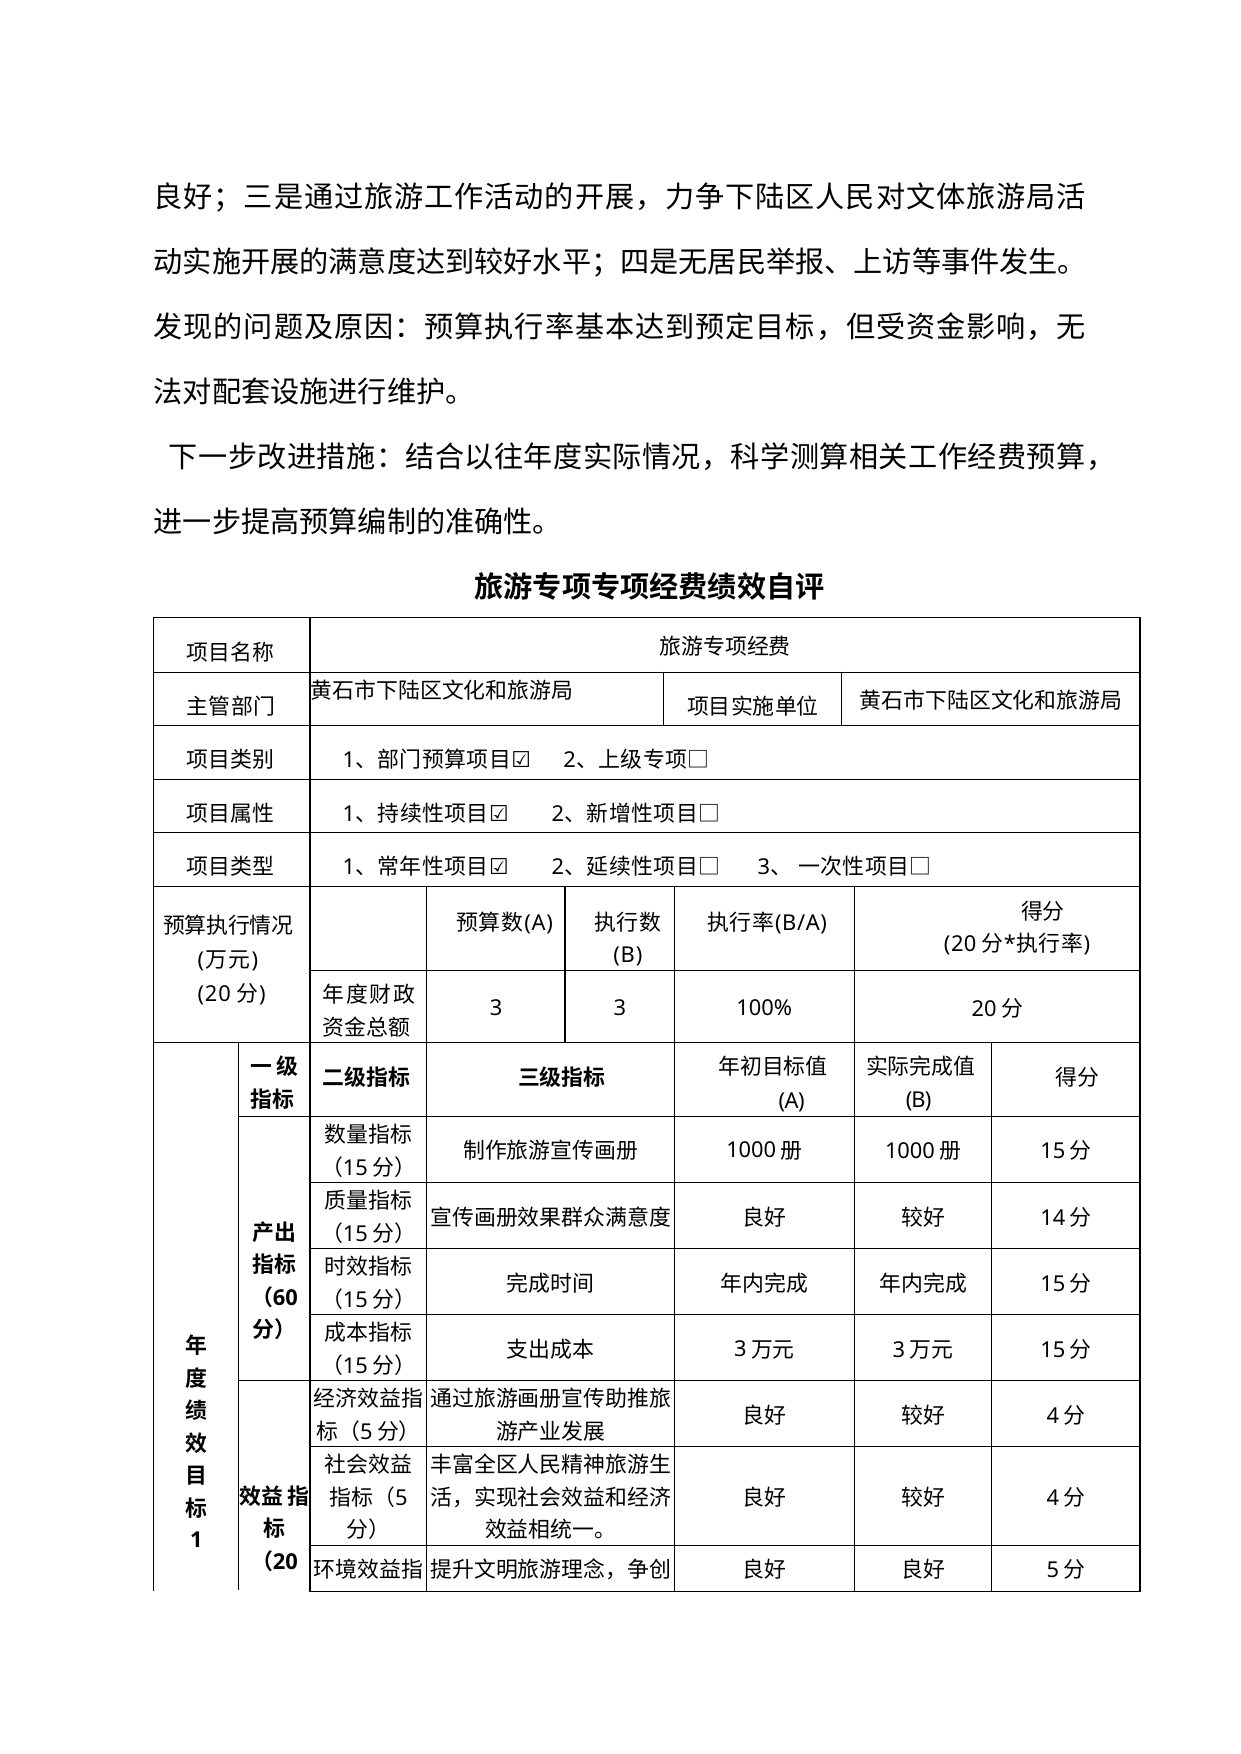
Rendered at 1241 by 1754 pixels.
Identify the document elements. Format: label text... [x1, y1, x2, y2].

table_cell 1、持续性项目☑ 2、新增性项目□ [311, 780, 1139, 832]
table_cell 质量指标（15分） [311, 1183, 426, 1248]
table_cell 良好 [675, 1381, 854, 1446]
table_cell 时效指标（15分） [311, 1249, 426, 1314]
table_cell 项目实施单位 [664, 673, 841, 725]
table_cell 15分 [992, 1249, 1139, 1314]
table_cell 一级 指标 [239, 1043, 309, 1116]
table_cell 年内完成 [855, 1249, 991, 1314]
table_cell 4分 [992, 1381, 1139, 1446]
table_cell 1、常年性项目☑ 2、延续性项目□ 3、 一次性项目□ [311, 833, 1139, 886]
table_cell 3 [566, 971, 674, 1042]
table_cell 丰富全区人民精神旅游生活，实现社会效益和经济效益相统一。 [427, 1447, 674, 1544]
table_cell 年度财政 资金总额 [311, 971, 426, 1042]
table_cell 执行率(B/A) [675, 887, 854, 970]
table_cell 二级指标 [311, 1043, 426, 1116]
table_cell 项目类型 [154, 833, 309, 886]
table_cell 得分 (20分*执行率) [855, 887, 1139, 970]
table_cell 15分 [992, 1315, 1139, 1380]
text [153, 162, 1087, 552]
table_cell 三级指标 [427, 1043, 674, 1116]
table_cell 通过旅游画册宣传助推旅游产业发展 [427, 1381, 674, 1446]
table_cell 14分 [992, 1183, 1139, 1248]
table_cell 宣传画册效果群众满意度 [427, 1183, 674, 1248]
table_header 旅游专项经费 [311, 618, 1139, 672]
table_cell 效益 指标 （20分） [238, 1381, 309, 1591]
text 旅游专项专项经费绩效自评 [153, 552, 1087, 617]
table_cell 环境效益指标（5分） [311, 1546, 426, 1591]
table_cell 3万元 [675, 1315, 854, 1380]
table_cell 主管部门 [154, 673, 309, 725]
table_cell 100% [675, 971, 854, 1042]
table_cell 执行数(B) [566, 887, 674, 970]
table_cell 3万元 [855, 1315, 991, 1380]
table_cell 4分 [992, 1447, 1139, 1544]
table_cell 良好 [675, 1546, 854, 1591]
table_cell 预算执行情况 (万元) (20分) [154, 887, 309, 1042]
table_cell 项目属性 [154, 780, 309, 832]
table_cell 良好 [855, 1546, 991, 1591]
table_cell 项目类别 [154, 726, 309, 779]
table_cell 3 [427, 971, 564, 1042]
table_cell 社会效益 指标（5分） [311, 1447, 426, 1544]
table_cell 20分 [855, 971, 1139, 1042]
table_cell 较好 [855, 1447, 991, 1544]
table_cell 较好 [855, 1381, 991, 1446]
table_cell 实际完成值 (B) [855, 1043, 991, 1116]
table_cell [311, 887, 426, 970]
table_cell 制作旅游宣传画册 [427, 1117, 674, 1182]
table_cell 1000册 [675, 1117, 854, 1182]
table_cell 5分 [992, 1546, 1139, 1591]
table_cell 较好 [855, 1183, 991, 1248]
table_cell 1000册 [855, 1117, 991, 1182]
table_cell 产出 指标 （60分） [239, 1117, 309, 1380]
table_cell 完成时间 [427, 1249, 674, 1314]
table_cell 预算数(A) [427, 887, 564, 970]
table_cell 良好 [675, 1183, 854, 1248]
table_cell 得分 [992, 1043, 1139, 1116]
table_cell 数量指标（15分） [311, 1117, 426, 1182]
table_cell 成本指标（15分） [311, 1315, 426, 1380]
table_cell 黄石市下陆区文化和旅游局 [842, 673, 1139, 725]
table_cell 年初目标值 (A) [675, 1043, 854, 1116]
table_cell 年内完成 [675, 1249, 854, 1314]
table_cell 年 度 绩 效 目 标 1 (80分 ) [154, 1043, 238, 1591]
table_cell 良好 [675, 1447, 854, 1544]
table_cell 1、部门预算项目☑ 2、上级专项□ [311, 726, 1139, 779]
table_cell 提升文明旅游理念，争创文明城市。 [427, 1546, 674, 1591]
table_cell 支出成本 [427, 1315, 674, 1380]
table_cell 黄石市下陆区文化和旅游局 [311, 673, 663, 725]
table_header 项目名称 [154, 618, 309, 672]
table_cell 经济效益指标（5分） [311, 1381, 426, 1446]
table_cell 15分 [992, 1117, 1139, 1182]
